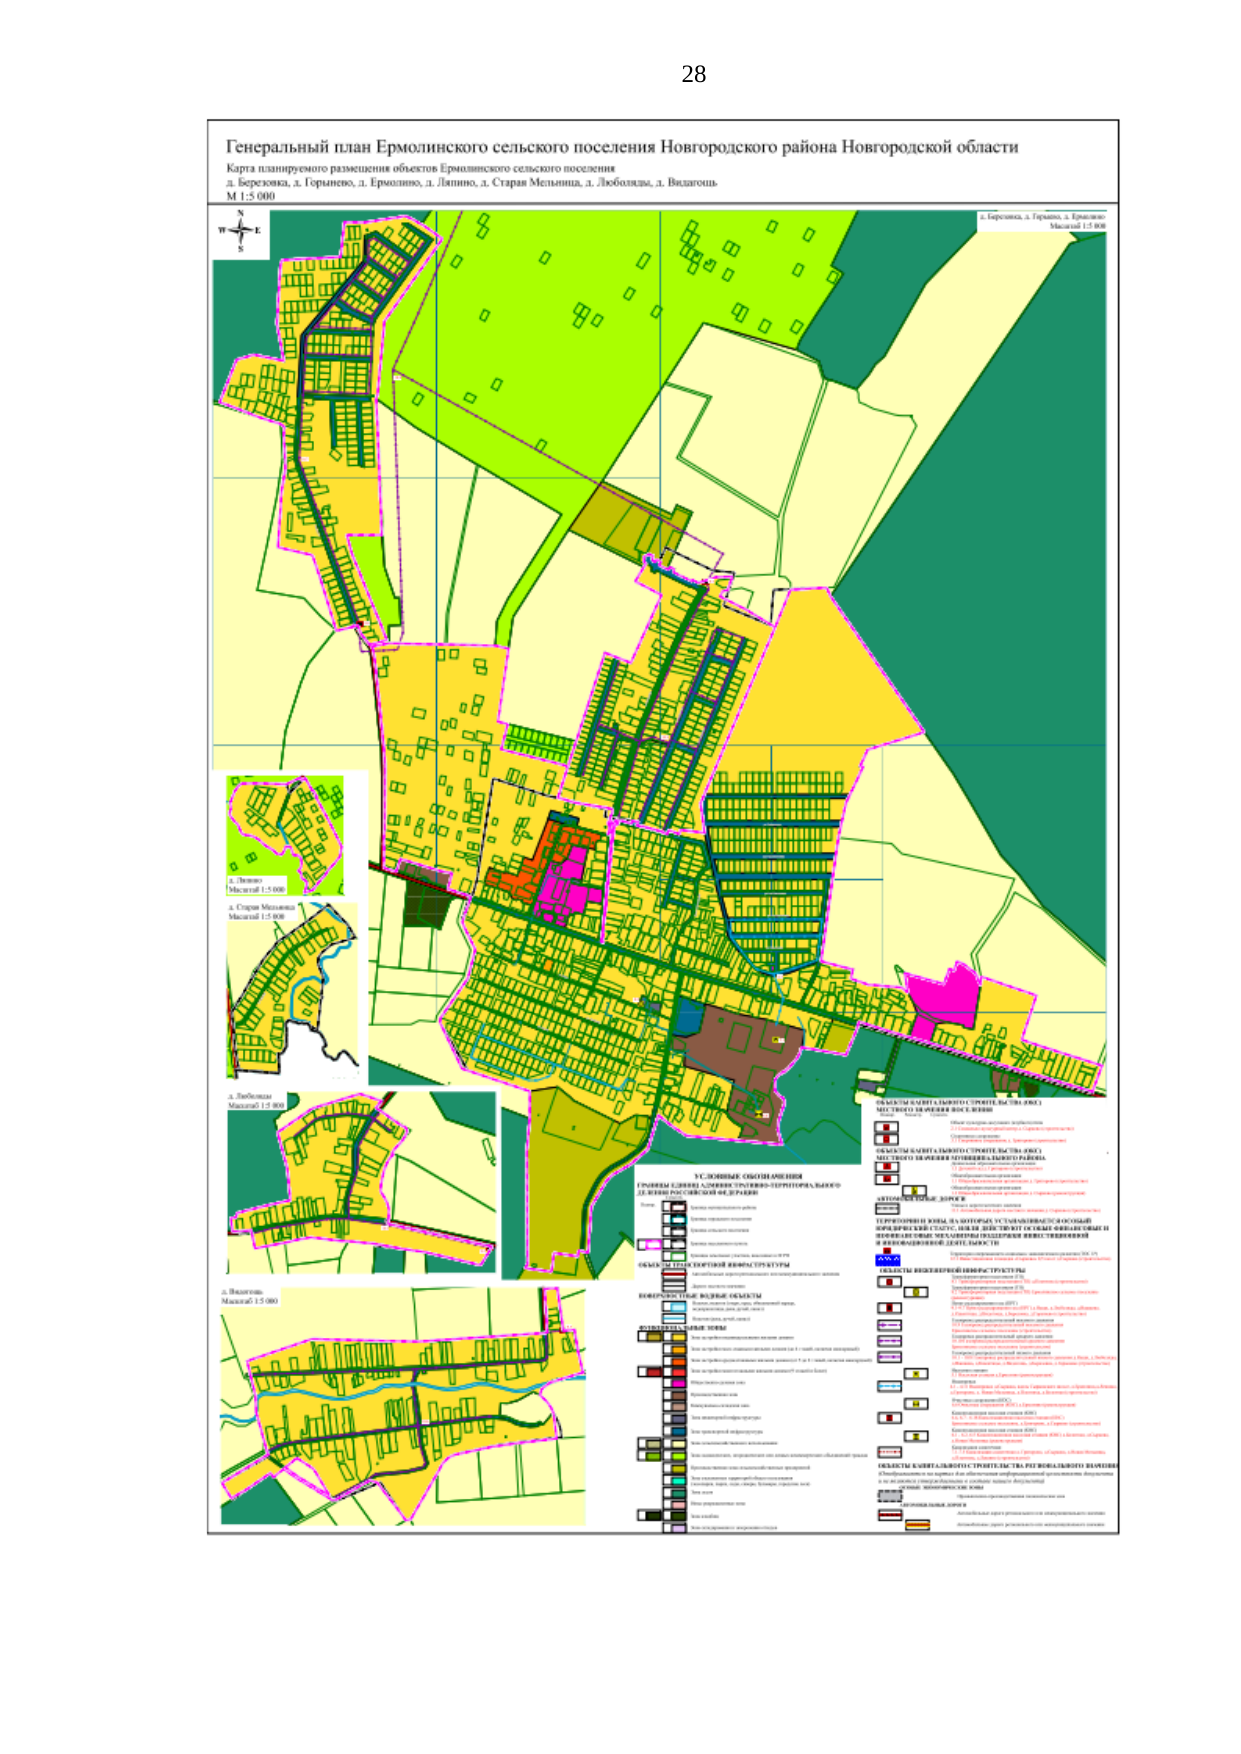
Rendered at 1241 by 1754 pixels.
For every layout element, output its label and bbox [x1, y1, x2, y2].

picture [206, 118, 1126, 1537]
